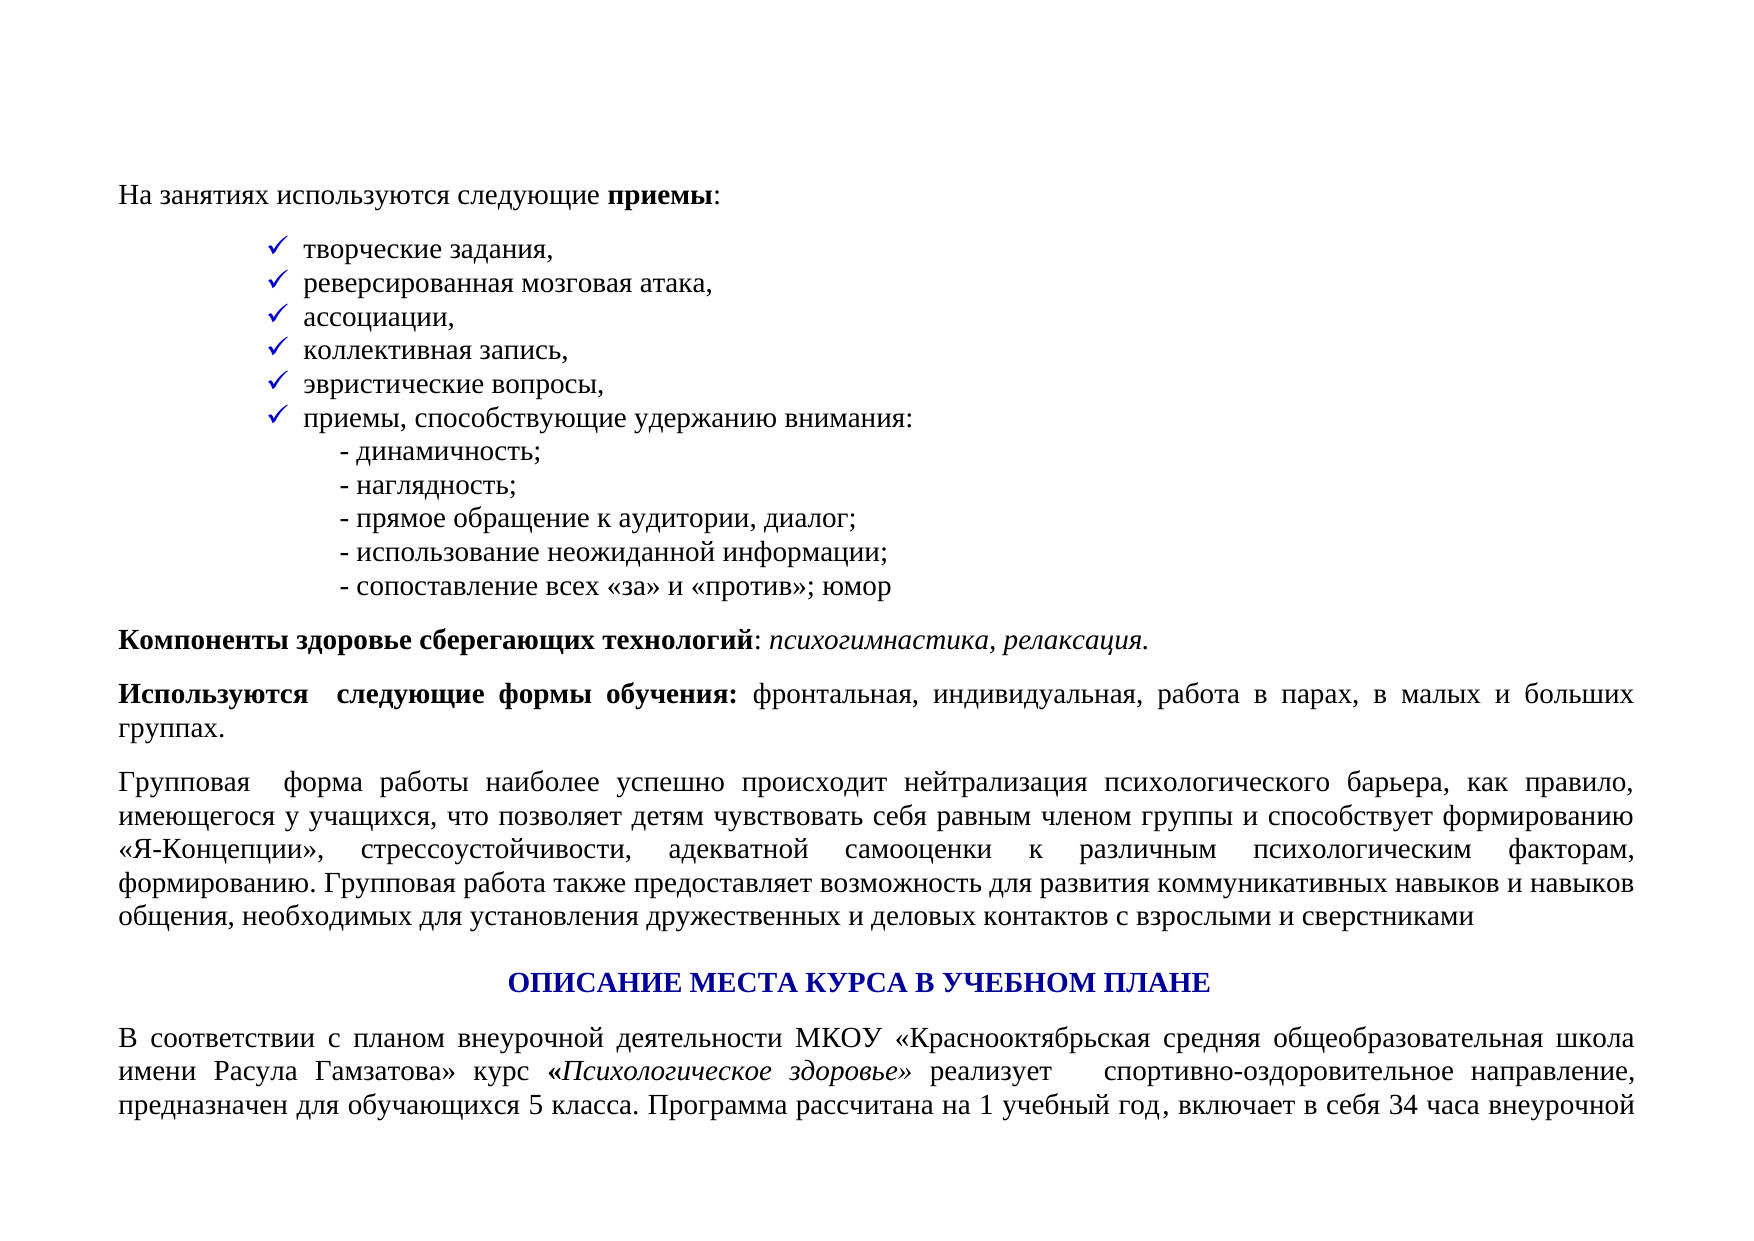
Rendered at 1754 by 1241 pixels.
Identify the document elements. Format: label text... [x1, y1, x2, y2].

text Групповая форма работы наиболее успешно происходит нейтрализация психологического барьера, как правило, имеющегося у учащихся, что позволяет детям чувствовать себя равным членом группы и способствует формированию «Я-Концепции», стрессоустойчивости, адекватной самооценки к различным психологическим факторам, формированию. Групповая работа также предоставляет возможность для развития коммуникативных навыков и навыков общения, необходимых для установления дружественных и деловых контактов с взрослыми и сверстниками [118, 764, 1636, 932]
list ассоциации, [266, 299, 1636, 332]
list приемы, способствующие удержанию внимания: [266, 400, 1636, 433]
text ОПИСАНИЕ МЕСТА КУРСА В УЧЕБНОМ ПЛАНЕ [118, 966, 1600, 999]
list реверсированная мозговая атака, [266, 265, 1636, 299]
text На занятиях используются следующие приемы: [118, 177, 1636, 211]
list эвристические вопросы, [266, 366, 1636, 400]
text Используются следующие формы обучения: фронтальная, индивидуальная, работа в парах, в малых и больших группах. [118, 676, 1636, 743]
text Компоненты здоровье сберегающих технологий: психогимнастика, релаксация. [118, 622, 1636, 656]
text - наглядность; [339, 467, 1636, 501]
text - использование неожиданной информации; [339, 534, 1636, 568]
list коллективная запись, [266, 332, 1636, 366]
text - динамичность; [339, 433, 1636, 467]
text - прямое обращение к аудитории, диалог; [339, 501, 1636, 534]
list творческие задания, [266, 232, 1636, 265]
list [118, 1020, 1636, 1121]
text - сопоставление всех «за» и «против»; юмор [339, 568, 1636, 601]
